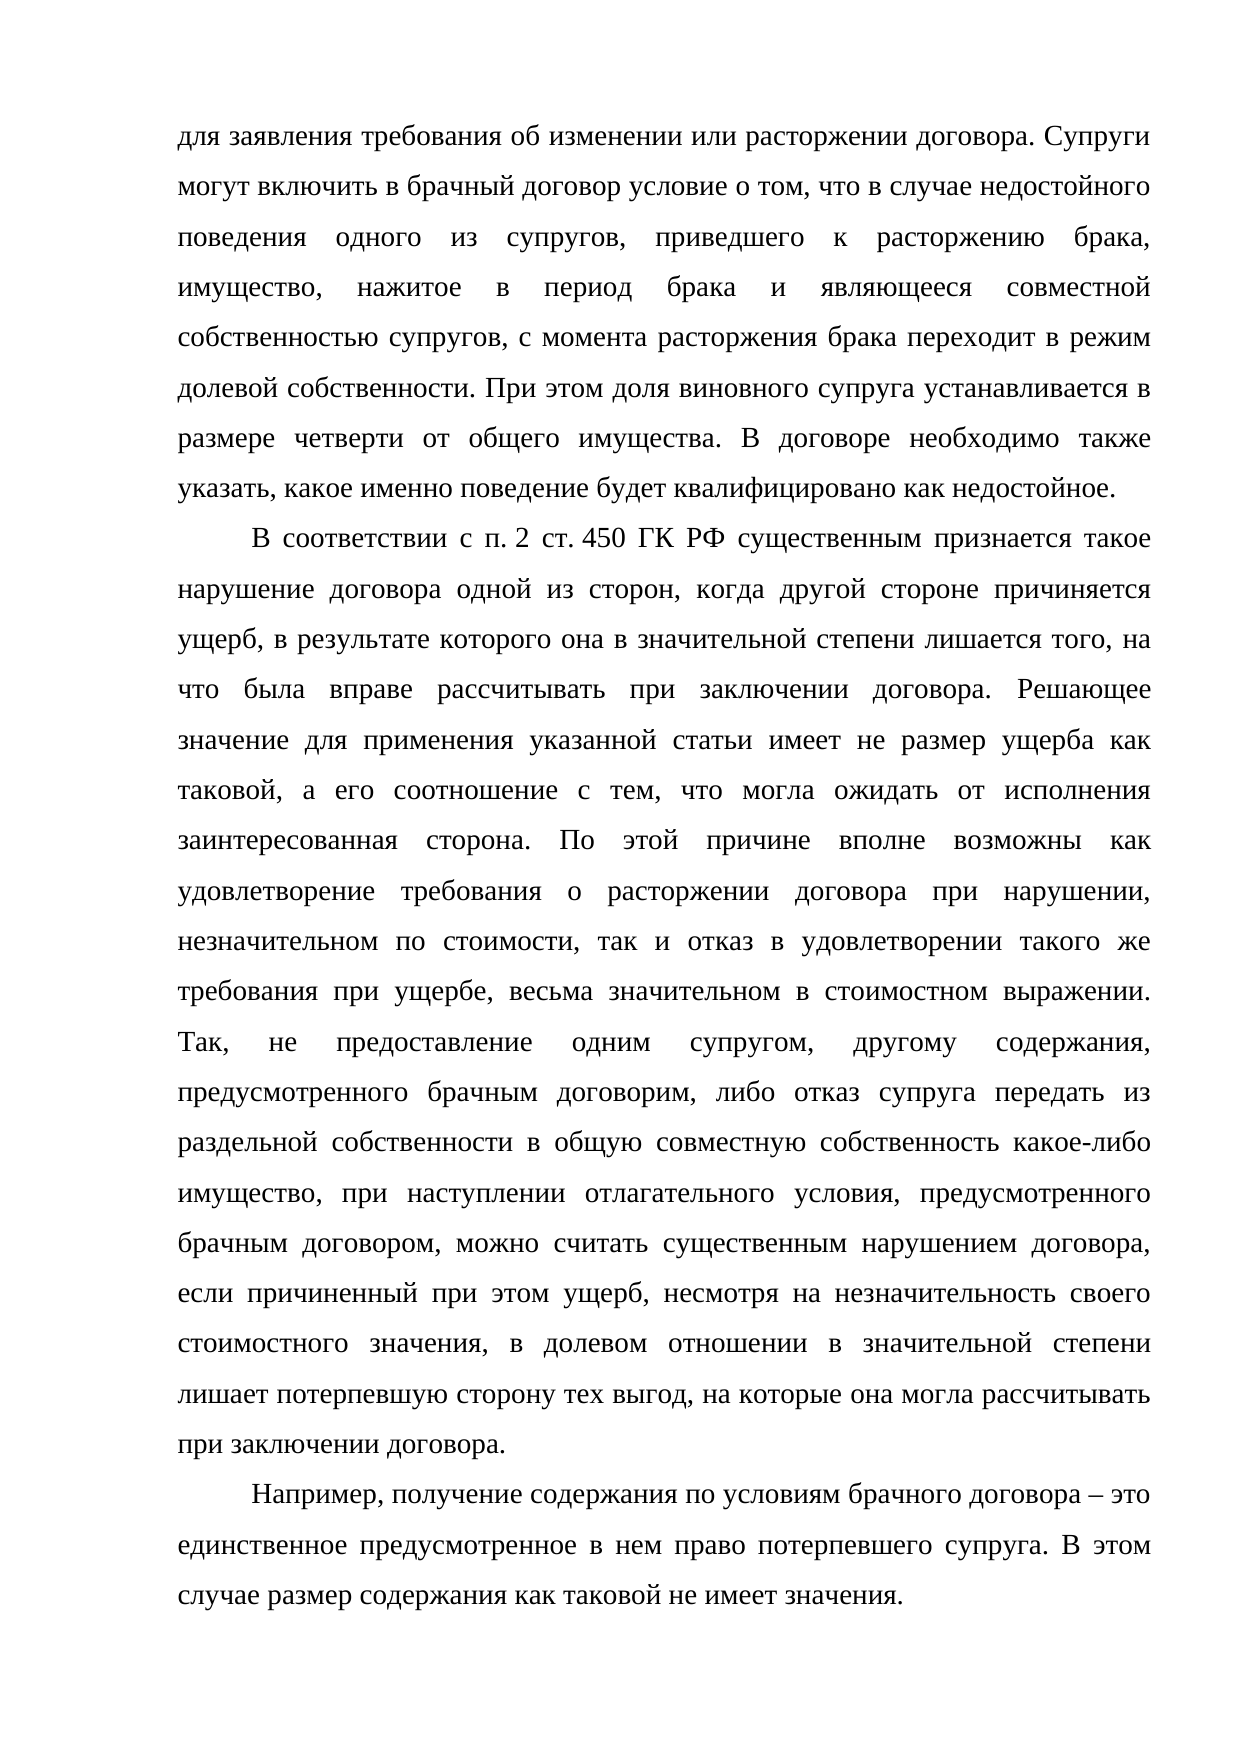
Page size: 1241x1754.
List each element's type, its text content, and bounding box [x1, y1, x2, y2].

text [177, 118, 1152, 504]
text Например, получение содержания по условиям брачного договора – это единственное предусмотренное в нем право потерпевшего супруга. В этом случае размер содержания как таковой не имеет значения. [177, 1477, 1152, 1611]
text В соответствии с п. 2 ст. 450 ГК РФ существенным признается такое нарушение договора одной из сторон, когда другой стороне причиняется ущерб, в результате которого она в значительной степени лишается того, на что была вправе рассчитывать при заключении договора. Решающее значение для применения указанной статьи имеет не размер ущерба как таковой, а его соотношение с тем, что могла ожидать от исполнения заинтересованная сторона. По этой причине вполне возможны как удовлетворение требования о расторжении договора при нарушении, незначительном по стоимости, так и отказ в удовлетворении такого же требования при ущербе, весьма значительном в стоимостном выражении. Так, не предоставление одним супругом, другому содержания, предусмотренного брачным договорим, либо отказ супруга передать из раздельной собственности в общую совместную собственность какое-либо имущество, при наступлении отлагательного условия, предусмотренного брачным договором, можно считать существенным нарушением договора, если причиненный при этом ущерб, несмотря на незначительность своего стоимостного значения, в долевом отношении в значительной степени лишает потерпевшую сторону тех выгод, на которые она могла рассчитывать при заключении договора. [177, 521, 1152, 1460]
